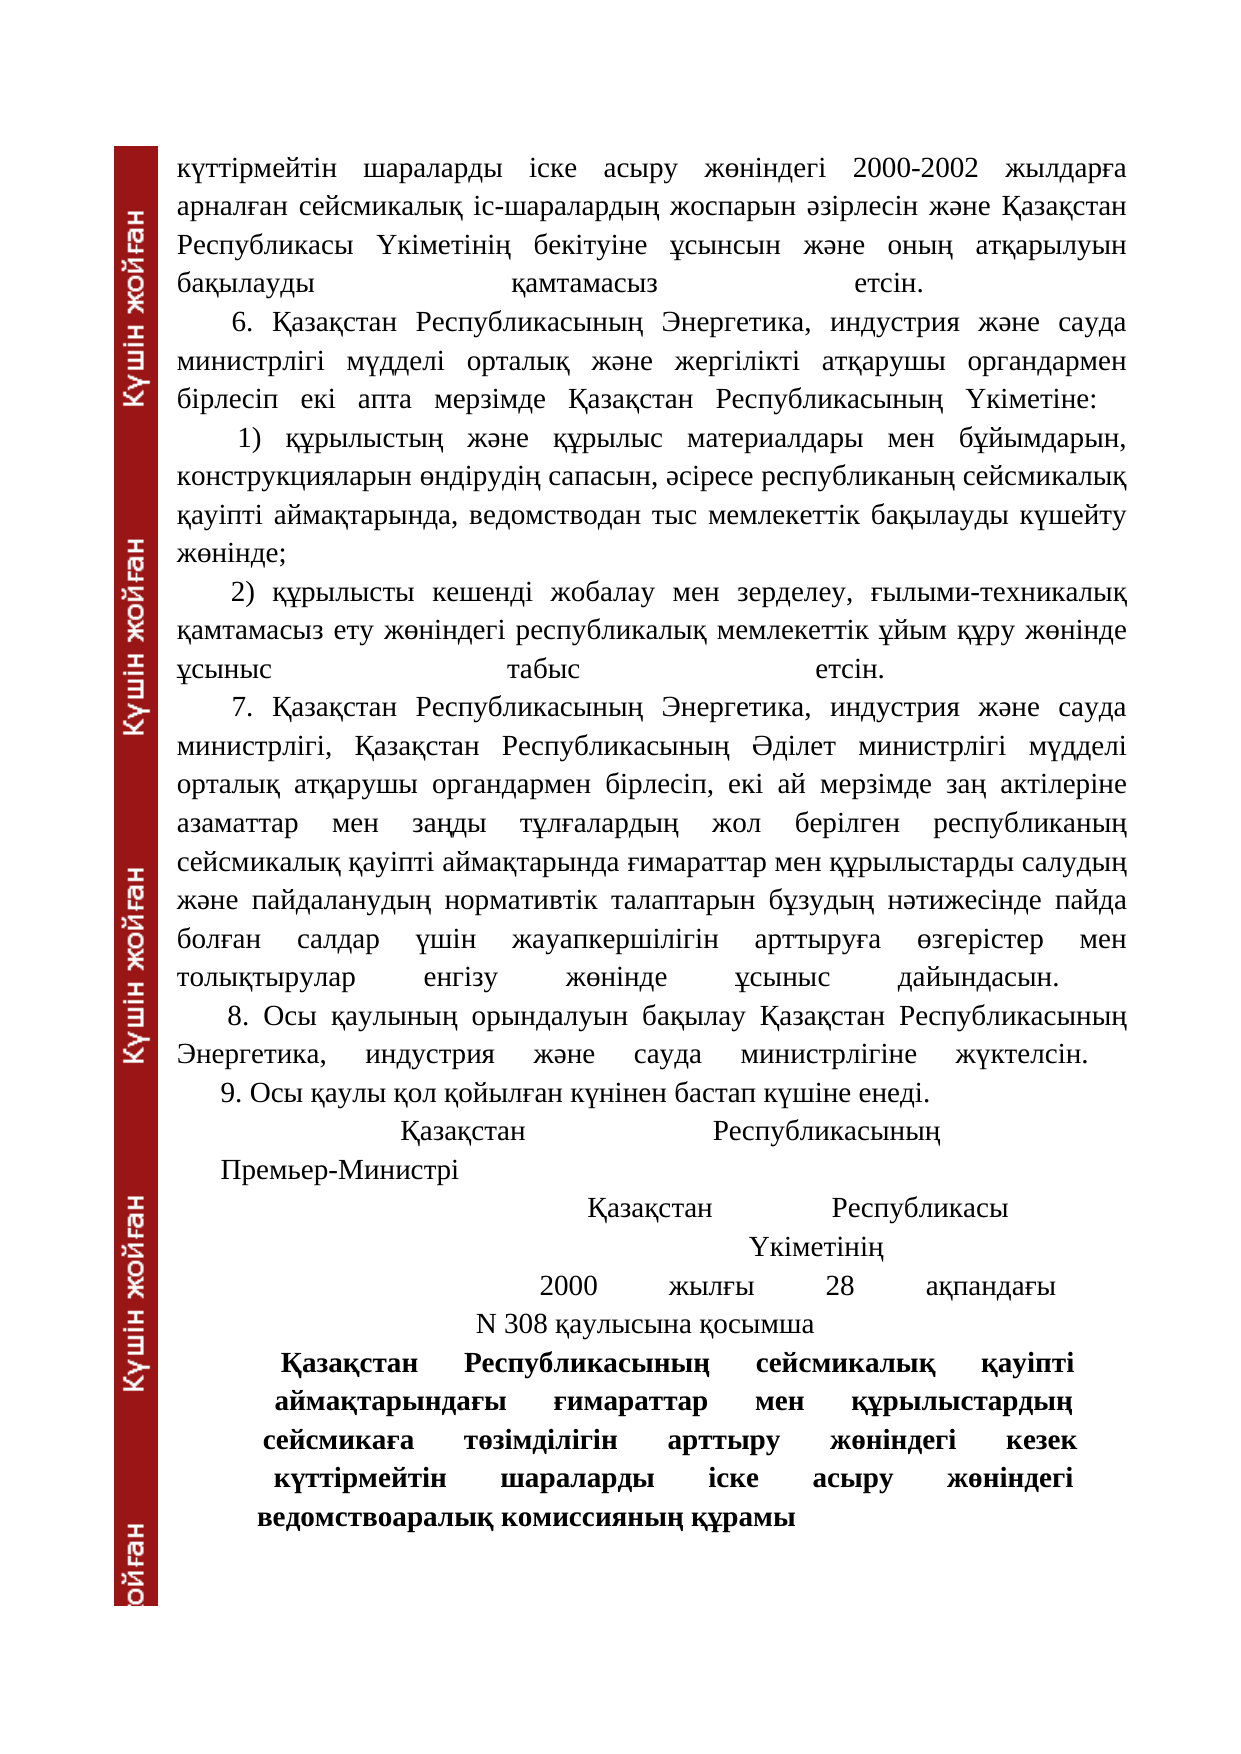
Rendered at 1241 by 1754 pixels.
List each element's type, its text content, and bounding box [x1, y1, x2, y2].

picture [114, 1108, 158, 1113]
picture [114, 1532, 158, 1606]
picture [114, 1186, 158, 1191]
text Қазақстан Республикасының Премьер-Министрі [112, 1113, 1128, 1186]
text Қазақстан Республикасының сейсмикалық қауіпті аймақтарындағы ғимараттар мен құрылыстардың сейсмикаға төзімділігін арттыру жөніндегі кезек күттірмейтін шараларды іске асыру жөніндегі ведомствоаралық комиссияның құрамы [112, 1345, 1128, 1532]
picture [114, 1340, 158, 1345]
text Қазақстан Республикасы Үкіметінің 2000 жылғы 28 ақпандағы N 308 қаулысына қосымша [112, 1191, 1128, 1340]
picture [114, 146, 158, 150]
